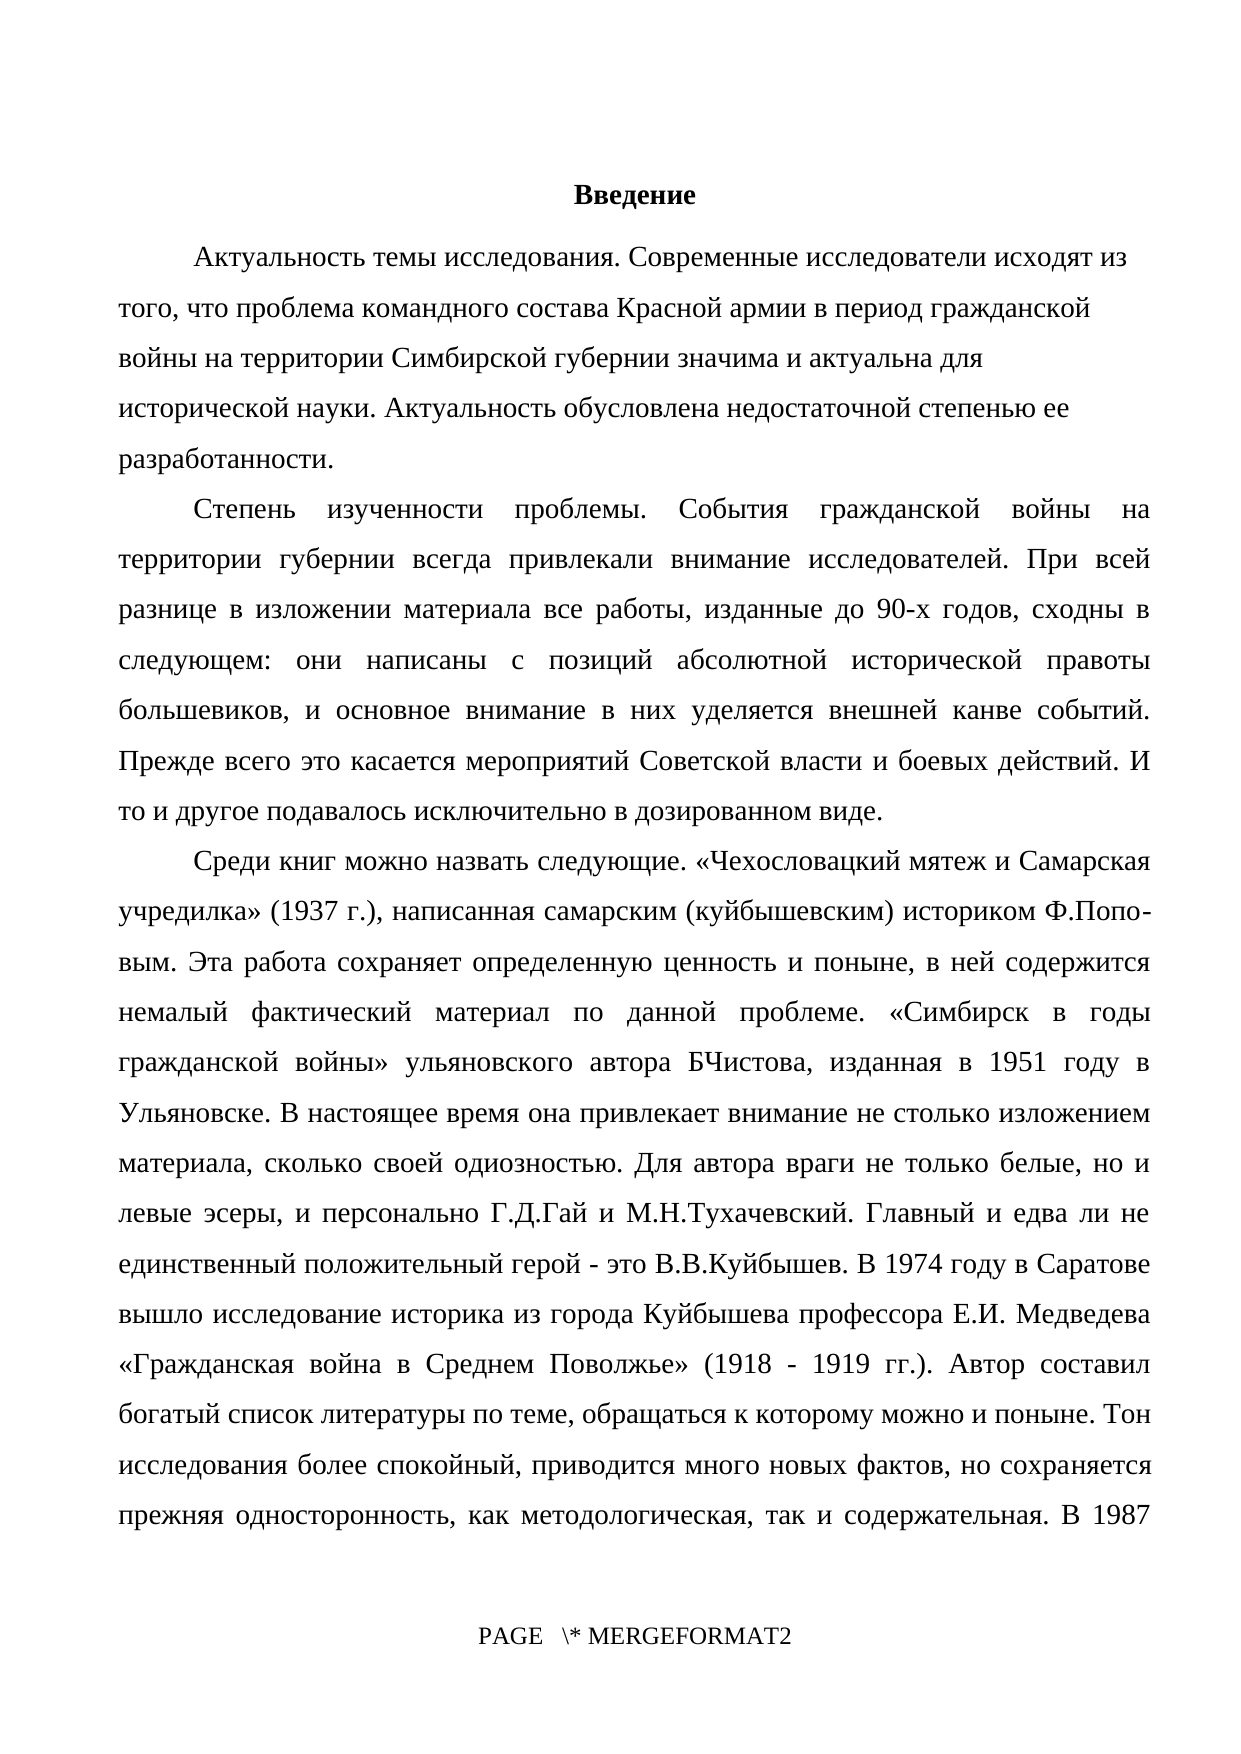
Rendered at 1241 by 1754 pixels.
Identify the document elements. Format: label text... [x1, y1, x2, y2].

text Степень изученности проблемы. События гражданской войны на территории губернии всегда привлекали внимание исследователей. При всей разнице в изложении материала все работы, изданные до 90-х годов, сходны в следующем: они написаны с позиций абсолютной исторической правоты большевиков, и основное внимание в них уделяется внешней канве событий. Прежде всего это касается мероприятий Советской власти и боевых действий. И то и другое подавалось исключительно в дозированном виде. [118, 491, 1152, 826]
text Актуальность темы исследования. Современные исследователи исходят из того, что проблема командного состава Красной армии в период гражданской войны на территории Симбирской губернии значима и актуальна для исторической науки. Актуальность обусловлена недостаточной степенью ее разработанности. [118, 239, 1152, 474]
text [118, 843, 1152, 1531]
subtitle Введение [118, 177, 1152, 211]
